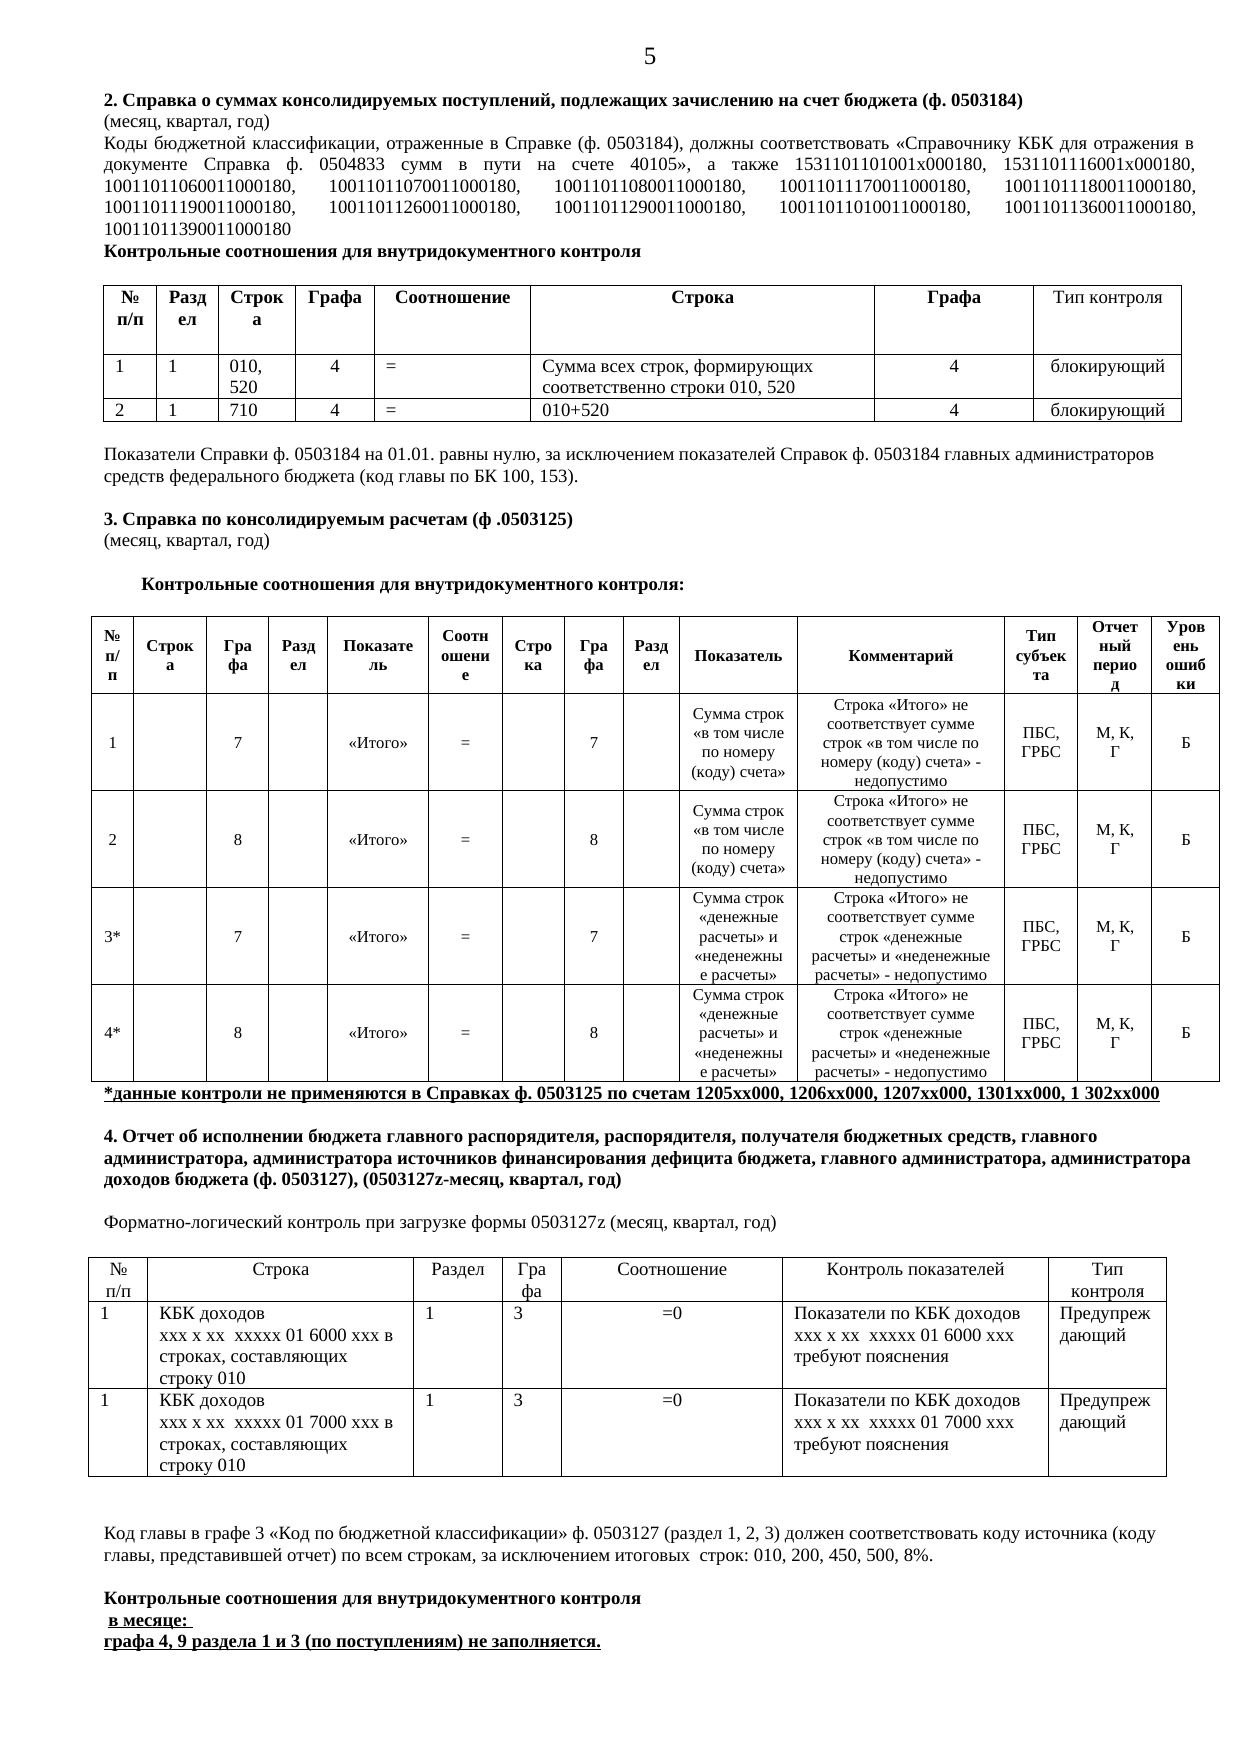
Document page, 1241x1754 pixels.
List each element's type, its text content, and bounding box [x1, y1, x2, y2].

table_cell [134, 888, 206, 984]
table_cell Предупреждающий [1049, 1302, 1166, 1388]
table_cell Сумма строк «денежные расчеты» и «неденежные расчеты» [680, 888, 797, 984]
table_cell 4 [296, 355, 374, 398]
table_cell 8 [207, 791, 268, 887]
table_cell 1 [104, 355, 156, 398]
table_header Комментарий [798, 617, 1004, 693]
table_cell [624, 985, 679, 1081]
table_header Графа [565, 617, 623, 693]
table_cell [624, 694, 679, 790]
table_cell Сумма строк «в том числе по номеру (коду) счета» [680, 791, 797, 887]
table_cell «Итого» [328, 791, 428, 887]
table_header Соотношение [375, 286, 530, 354]
table_cell 2 [104, 399, 156, 421]
table_header Графа [503, 1258, 561, 1301]
table_header Показатель [680, 617, 797, 693]
table_cell [134, 694, 206, 790]
table_cell [269, 694, 327, 790]
table_cell Предупреждающий [1049, 1389, 1166, 1476]
table_cell [269, 888, 327, 984]
table_cell 4* [92, 985, 133, 1081]
table_cell 1 [414, 1302, 502, 1388]
table_header Раздел [624, 617, 679, 693]
table_cell 3 [503, 1302, 561, 1388]
table_cell Показатели по КБК доходов ххх х хх ххххх 01 6000 ххх требуют пояснения [783, 1302, 1048, 1388]
table_cell 1 [157, 399, 218, 421]
table_cell М, К, Г [1078, 694, 1151, 790]
table_cell =0 [562, 1389, 782, 1476]
text (месяц, квартал, год) [103, 110, 1196, 132]
table_header Графа [207, 617, 268, 693]
subtitle 3. Справка по консолидируемым расчетам (ф .0503125) [103, 508, 1196, 529]
table_cell 1 [414, 1389, 502, 1476]
table_cell Сумма всех строк, формирующих соответственно строки 010, 520 [531, 355, 874, 398]
table_cell 1 [89, 1389, 147, 1476]
table_cell 1 [89, 1302, 147, 1388]
table_cell Сумма строк «в том числе по номеру (коду) счета» [680, 694, 797, 790]
table_header Строка [503, 617, 564, 693]
table_cell Б [1152, 791, 1219, 887]
table_cell ПБС, ГРБС [1005, 985, 1077, 1081]
text Форматно-логический контроль при загрузке формы 0503127z (месяц, квартал, год) [103, 1211, 1196, 1233]
table_cell = [429, 694, 502, 790]
table_cell 2 [92, 791, 133, 887]
table_header Тип субъекта [1005, 617, 1077, 693]
table_cell Строка «Итого» не соответствует сумме строк «денежные расчеты» и «неденежные расчеты» - недопустимо [798, 888, 1004, 984]
table_cell 4 [296, 399, 374, 421]
table_header Отчетный период [1078, 617, 1151, 693]
table_cell 1 [157, 355, 218, 398]
table_cell = [429, 985, 502, 1081]
table_cell = [429, 888, 502, 984]
text *данные контроли не применяются в Справках ф. 0503125 по счетам 1205хх000, 1206хх000, 1207хх000, 1301хх000, 1 302хх000 [103, 1082, 1196, 1103]
table_header Уровень ошибки [1152, 617, 1219, 693]
table_cell Строка «Итого» не соответствует сумме строк «денежные расчеты» и «неденежные расчеты» - недопустимо [798, 985, 1004, 1081]
table_cell «Итого» [328, 888, 428, 984]
table_cell 7 [565, 888, 623, 984]
table_cell 7 [207, 694, 268, 790]
table_header № п/п [92, 617, 133, 693]
table_header № п/п [89, 1258, 147, 1301]
table_header Графа [875, 286, 1033, 354]
table_cell [624, 791, 679, 887]
table_cell 3* [92, 888, 133, 984]
table_cell Б [1152, 888, 1219, 984]
table_header Контроль показателей [783, 1258, 1048, 1301]
table_cell «Итого» [328, 985, 428, 1081]
table_cell [503, 791, 564, 887]
table_cell М, К, Г [1078, 791, 1151, 887]
text (месяц, квартал, год) [103, 529, 1196, 551]
table_cell 7 [565, 694, 623, 790]
table_header Тип контроля [1034, 286, 1181, 354]
table_header Раздел [157, 286, 218, 354]
table_cell Сумма строк «денежные расчеты» и «неденежные расчеты» [680, 985, 797, 1081]
table_cell = [429, 791, 502, 887]
table_header Соотношение [429, 617, 502, 693]
table_cell 010+520 [531, 399, 874, 421]
table_cell 3 [503, 1389, 561, 1476]
table_cell блокирующий [1034, 355, 1181, 398]
table_header Графа [296, 286, 374, 354]
table_cell [624, 888, 679, 984]
table_cell Показатели по КБК доходов ххх х хх ххххх 01 7000 ххх требуют пояснения [783, 1389, 1048, 1476]
table_header Соотношение [562, 1258, 782, 1301]
table_cell 010, 520 [219, 355, 295, 398]
table_cell = [375, 355, 530, 398]
table_cell 8 [207, 985, 268, 1081]
table_header Строка [531, 286, 874, 354]
table_cell блокирующий [1034, 399, 1181, 421]
table_header Раздел [269, 617, 327, 693]
table_cell М, К, Г [1078, 985, 1151, 1081]
table_cell [269, 985, 327, 1081]
text графа 4, 9 раздела 1 и 3 (по поступлениям) не заполняется. [103, 1630, 1196, 1652]
table_cell = [375, 399, 530, 421]
table_cell [503, 985, 564, 1081]
table_cell ПБС, ГРБС [1005, 694, 1077, 790]
table_header Строка [148, 1258, 413, 1301]
text Код главы в графе 3 «Код по бюджетной классификации» ф. 0503127 (раздел 1, 2, 3) должен соответствовать коду источника (коду главы, представившей отчет) по всем строкам, за исключением итоговых строк: 010, 200, 450, 500, 8%. [103, 1522, 1196, 1565]
text Показатели Справки ф. 0503184 на 01.01. равны нулю, за исключением показателей Справок ф. 0503184 главных администраторов средств федерального бюджета (код главы по БК 100, 153). [103, 443, 1196, 486]
table_header № п/п [104, 286, 156, 354]
table_cell [503, 888, 564, 984]
table_header Строка [219, 286, 295, 354]
text Контрольные соотношения для внутридокументного контроля [103, 1587, 1196, 1608]
table_cell [134, 791, 206, 887]
table_header Показатель [328, 617, 428, 693]
table_cell Строка «Итого» не соответствует сумме строк «в том числе по номеру (коду) счета» - недопустимо [798, 694, 1004, 790]
text Контрольные соотношения для внутридокументного контроля [103, 239, 1196, 285]
table_cell 4 [875, 355, 1033, 398]
text Контрольные соотношения для внутридокументного контроля: [141, 572, 1240, 594]
table_cell [134, 985, 206, 1081]
table_cell М, К, Г [1078, 888, 1151, 984]
table_cell [503, 694, 564, 790]
table_cell =0 [562, 1302, 782, 1388]
table_cell КБК доходов ххх х хх ххххх 01 6000 ххх в строках, составляющих строку 010 [148, 1302, 413, 1388]
table_cell ПБС, ГРБС [1005, 888, 1077, 984]
table_cell 7 [207, 888, 268, 984]
table_header Строка [134, 617, 206, 693]
text Коды бюджетной классификации, отраженные в Справке (ф. 0503184), должны соответствовать «Справочнику КБК для отражения в документе Справка ф. 0504833 сумм в пути на счете 40105», а также 1531101101001х000180, 1531101116001х000180, 10011011060011000180, 10011011070011000180, 10011011080011000180, 10011011170011000180, 10011011180011000180, 10011011190011000180, 10011011260011000180, 10011011290011000180, 10011011010011000180, 10011011360011000180, 10011011390011000180 [103, 132, 1196, 239]
table_cell ПБС, ГРБС [1005, 791, 1077, 887]
table_cell 8 [565, 985, 623, 1081]
table_header Тип контроля [1049, 1258, 1166, 1301]
table_cell Строка «Итого» не соответствует сумме строк «в том числе по номеру (коду) счета» - недопустимо [798, 791, 1004, 887]
subtitle 2. Справка о суммах консолидируемых поступлений, подлежащих зачислению на счет бюджета (ф. 0503184) [103, 89, 1196, 110]
table_cell 8 [565, 791, 623, 887]
table_cell 1 [92, 694, 133, 790]
table_cell КБК доходов ххх х хх ххххх 01 7000 ххх в строках, составляющих строку 010 [148, 1389, 413, 1476]
table_cell 4 [875, 399, 1033, 421]
table_cell «Итого» [328, 694, 428, 790]
table_header Раздел [414, 1258, 502, 1301]
table_cell [269, 791, 327, 887]
table_cell Б [1152, 694, 1219, 790]
table_cell Б [1152, 985, 1219, 1081]
text в месяце: [103, 1608, 1196, 1630]
table_cell 710 [219, 399, 295, 421]
subtitle 4. Отчет об исполнении бюджета главного распорядителя, распорядителя, получателя бюджетных средств, главного администратора, администратора источников финансирования дефицита бюджета, главного администратора, администратора доходов бюджета (ф. 0503127), (0503127z-месяц, квартал, год) [103, 1125, 1196, 1190]
